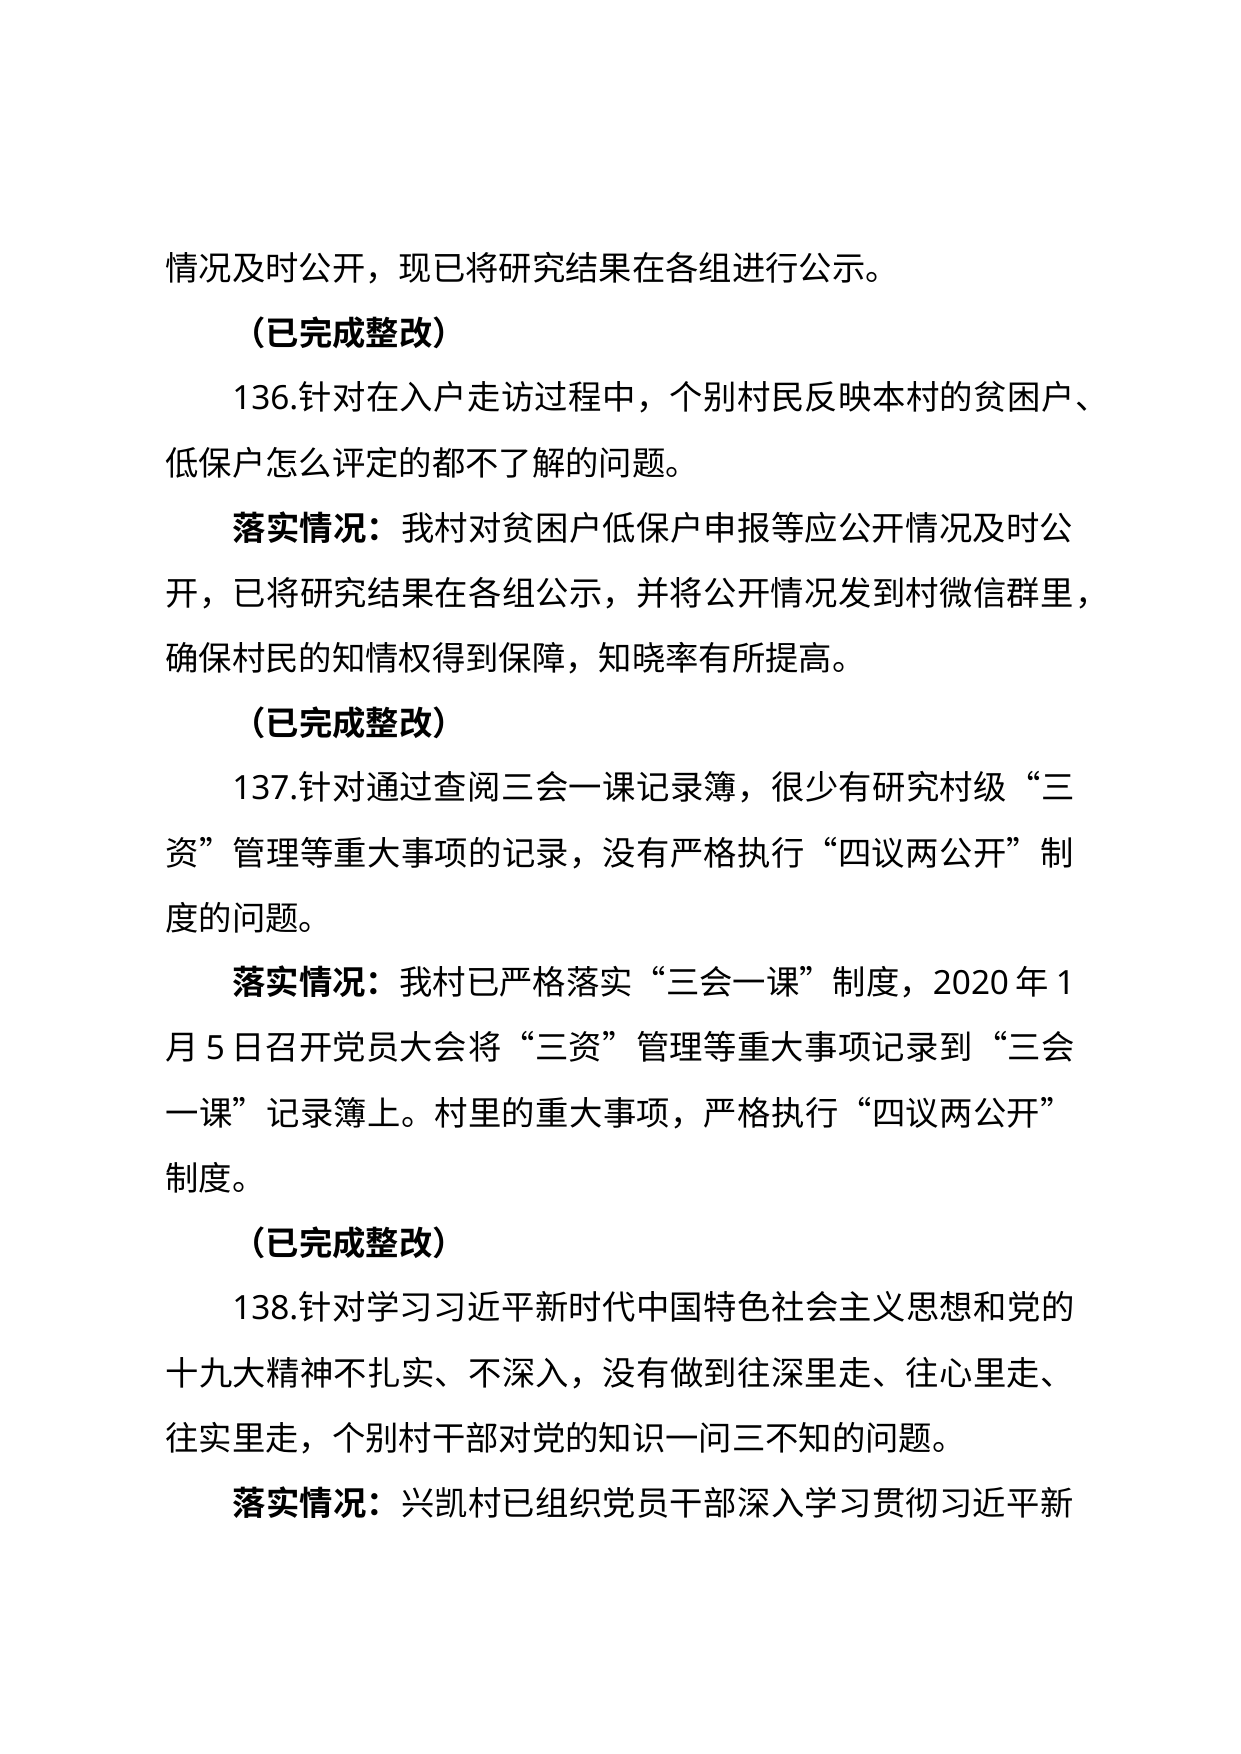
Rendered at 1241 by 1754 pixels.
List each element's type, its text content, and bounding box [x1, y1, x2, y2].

text 138.针对学习习近平新时代中国特色社会主义思想和党的十九大精神不扎实、不深入，没有做到往深里走、往心里走、往实里走，个别村干部对党的知识一问三不知的问题。 [165, 1273, 1075, 1468]
subtitle （已完成整改） [165, 1208, 1075, 1273]
subtitle （已完成整改） [165, 688, 1075, 753]
text 137.针对通过查阅三会一课记录簿，很少有研究村级“三资”管理等重大事项的记录，没有严格执行“四议两公开”制度的问题。 [165, 753, 1075, 948]
text 136.针对在入户走访过程中，个别村民反映本村的贫困户、低保户怎么评定的都不了解的问题。 [165, 363, 1075, 493]
text 落实情况：我村已严格落实“三会一课”制度，2020年1月5日召开党员大会将“三资”管理等重大事项记录到“三会一课”记录簿上。村里的重大事项，严格执行“四议两公开”制度。 [165, 948, 1075, 1208]
text 落实情况：我村对贫困户低保户申报等应公开情况及时公开，已将研究结果在各组公示，并将公开情况发到村微信群里，确保村民的知情权得到保障，知晓率有所提高。 [165, 493, 1075, 688]
subtitle （已完成整改） [165, 298, 1075, 363]
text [165, 1468, 1075, 1533]
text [165, 233, 1075, 298]
